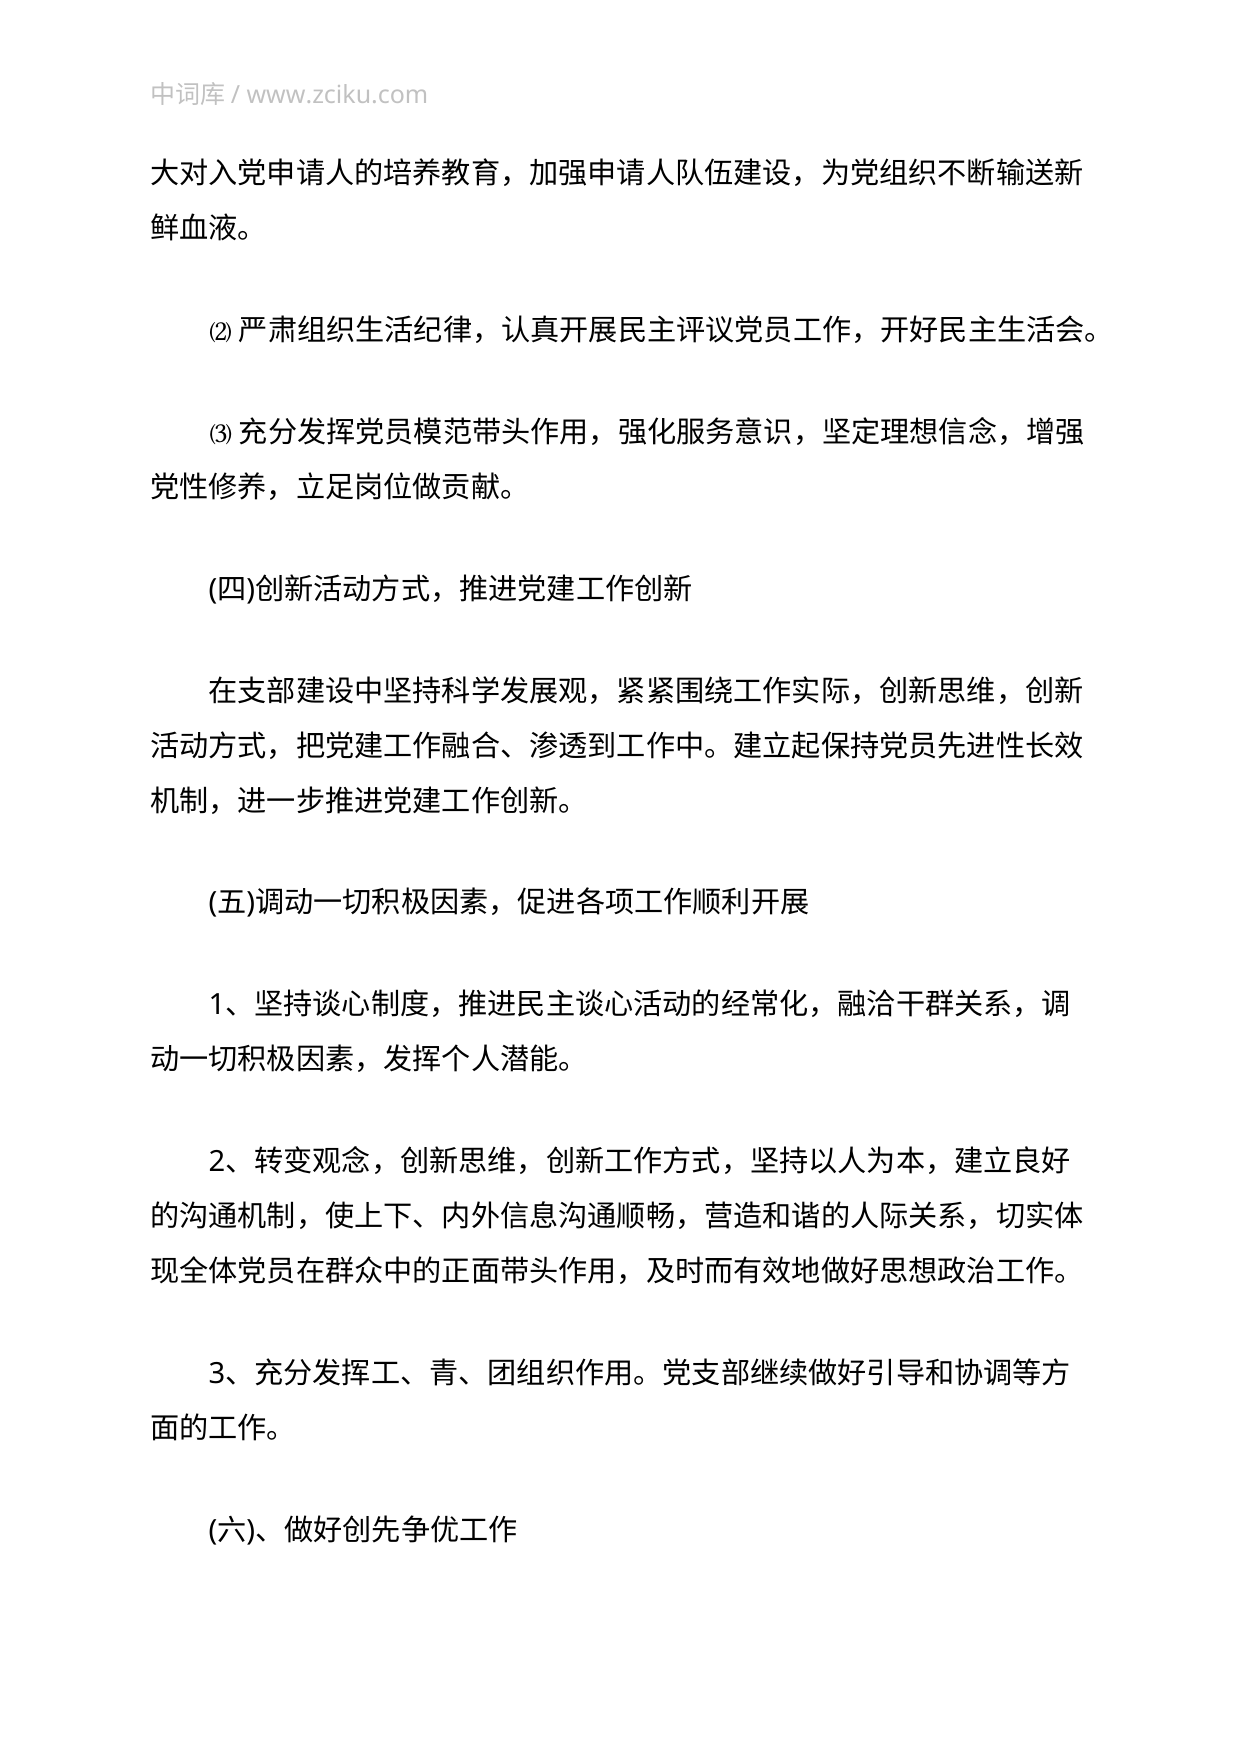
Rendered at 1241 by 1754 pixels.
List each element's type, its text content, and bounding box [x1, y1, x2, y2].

text 在支部建设中坚持科学发展观，紧紧围绕工作实际，创新思维，创新活动方式，把党建工作融合、渗透到工作中。建立起保持党员先进性长效机制，进一步推进党建工作创新。 [150, 667, 1090, 819]
text 3、充分发挥工、青、团组织作用。党支部继续做好引导和协调等方面的工作。 [150, 1349, 1090, 1447]
text ⑵严肃组织生活纪律，认真开展民主评议党员工作，开好民主生活会。 [150, 307, 1090, 349]
text ⑶充分发挥党员模范带头作用，强化服务意识，坚定理想信念，增强党性修养，立足岗位做贡献。 [150, 409, 1090, 506]
text 1、坚持谈心制度，推进民主谈心活动的经常化，融洽干群关系，调动一切积极因素，发挥个人潜能。 [150, 981, 1090, 1078]
text 2、转变观念，创新思维，创新工作方式，坚持以人为本，建立良好的沟通机制，使上下、内外信息沟通顺畅，营造和谐的人际关系，切实体现全体党员在群众中的正面带头作用，及时而有效地做好思想政治工作。 [150, 1138, 1090, 1290]
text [150, 150, 1090, 247]
text (四)创新活动方式，推进党建工作创新 [150, 565, 1090, 608]
text (六)、做好创先争优工作 [150, 1506, 1090, 1548]
text (五)调动一切积极因素，促进各项工作顺利开展 [150, 879, 1090, 921]
